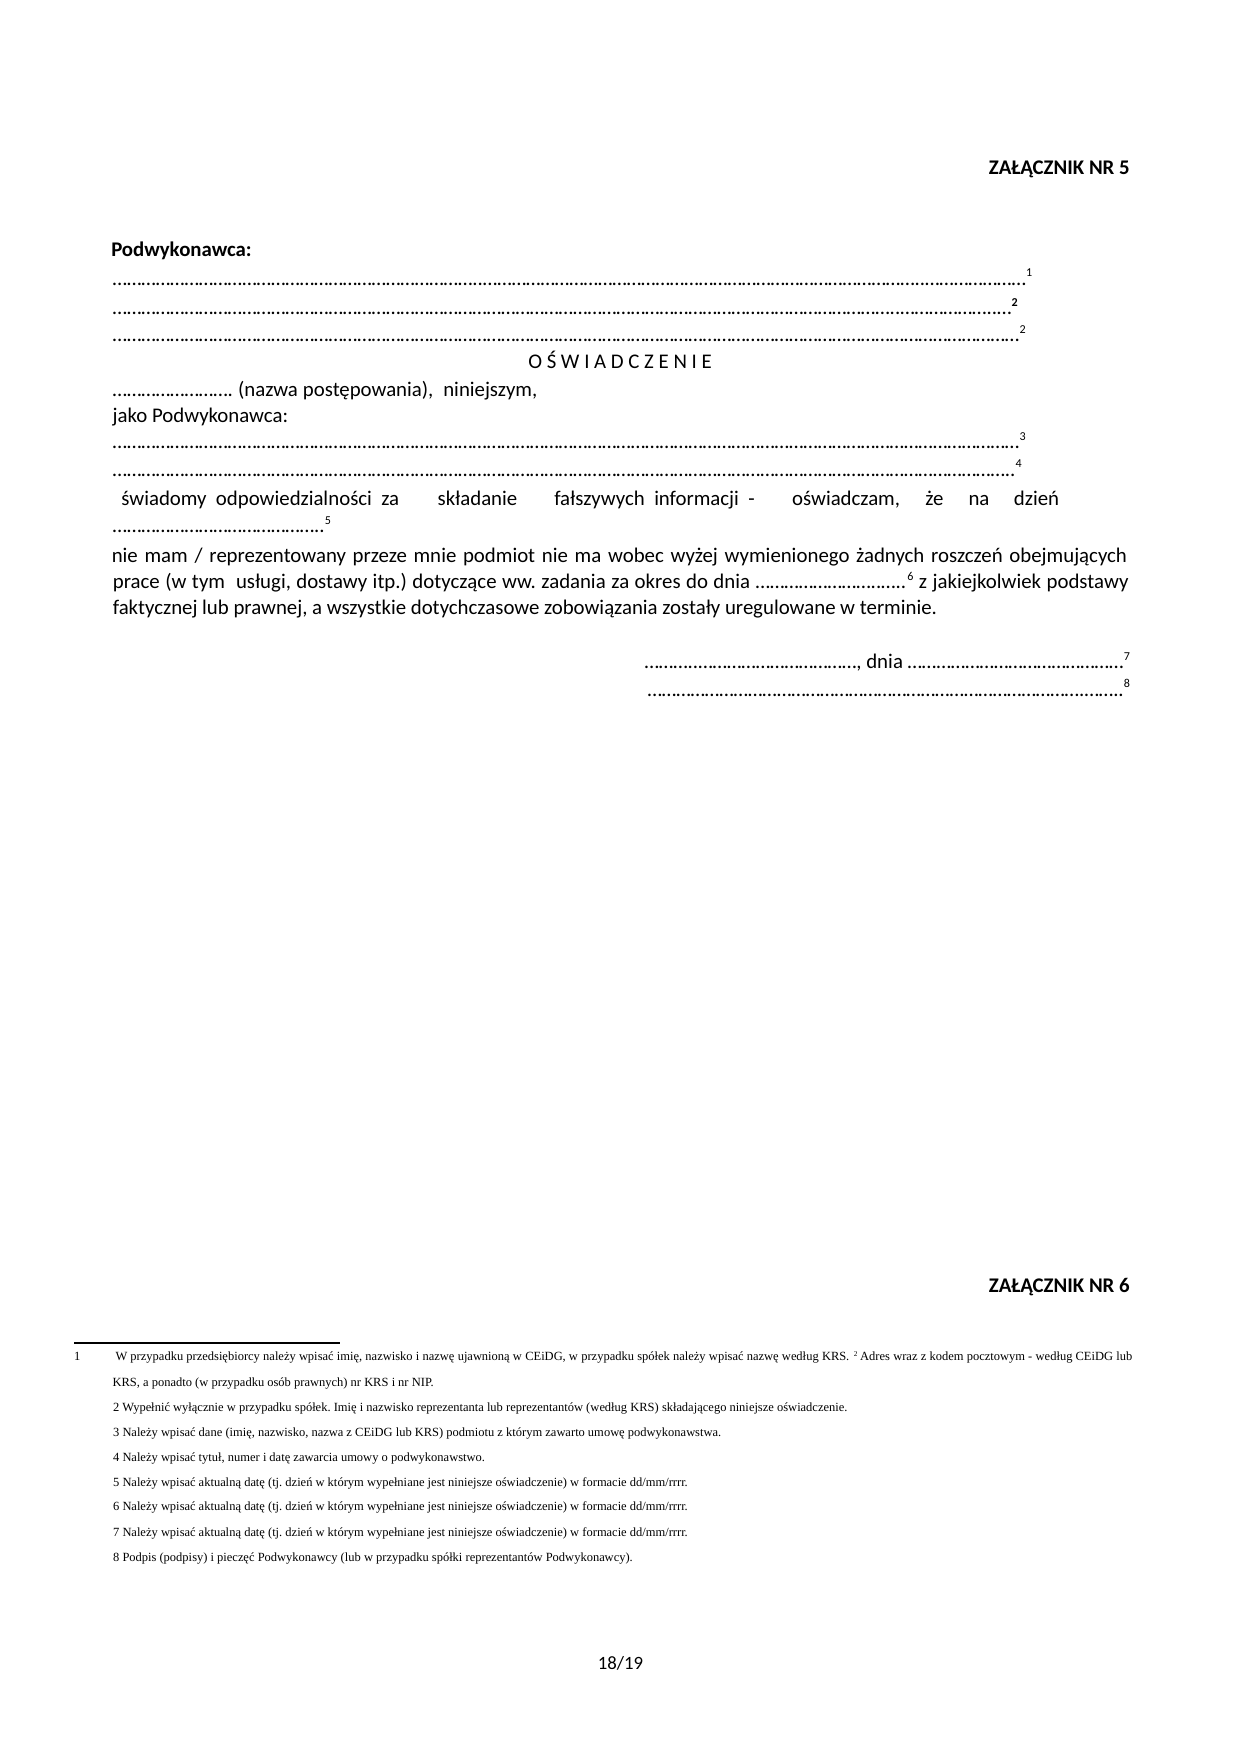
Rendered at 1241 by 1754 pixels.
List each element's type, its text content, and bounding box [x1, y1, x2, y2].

text …………………………………………………………………………………………………………………………………………………………………….. [112, 456, 1128, 481]
text ……………………………………………………………………………….…….. [74, 676, 1129, 701]
text Podwykonawca: [111, 236, 1133, 262]
text O Ś W I A D C Z E N I E [118, 348, 1122, 374]
text ………..……………………………, dnia ……………………………………… [74, 648, 1129, 674]
text świadomy odpowiedzialności za składanie fałszywych informacji - oświadczam, że na dzień [74, 485, 1133, 511]
text ……………………………………………………………………………………………………………………………………………………………………… [112, 428, 1128, 454]
text ……………………. (nazwa postępowania), niniejszym, jako Podwykonawca: [112, 376, 538, 428]
text …………………………………….. [112, 512, 1128, 538]
text …………………………………………………………………..………………………………………………………………………………..………………… [112, 265, 1128, 290]
text nie mam / reprezentowany przeze mnie podmiot nie ma wobec wyżej wymienionego żadnych roszczeń obejmujących prace (w tym usługi, dostawy itp.) dotyczące ww. zadania za okres do dnia ……………………..….. z jakiejkolwiek podstawy faktycznej lub prawnej, a wszystkie dotychczasowe zobowiązania zostały uregulowane w terminie. [112, 542, 1128, 620]
text ZAŁĄCZNIK NR 6 [74, 1272, 1129, 1298]
text ………………………………………………………………………………………………………………………………………………..………………..… [112, 294, 1128, 319]
text ………………………………………………………………………………………………………………………………………………………………………2 [112, 321, 1128, 347]
text ZAŁĄCZNIK NR 5 [74, 154, 1129, 179]
